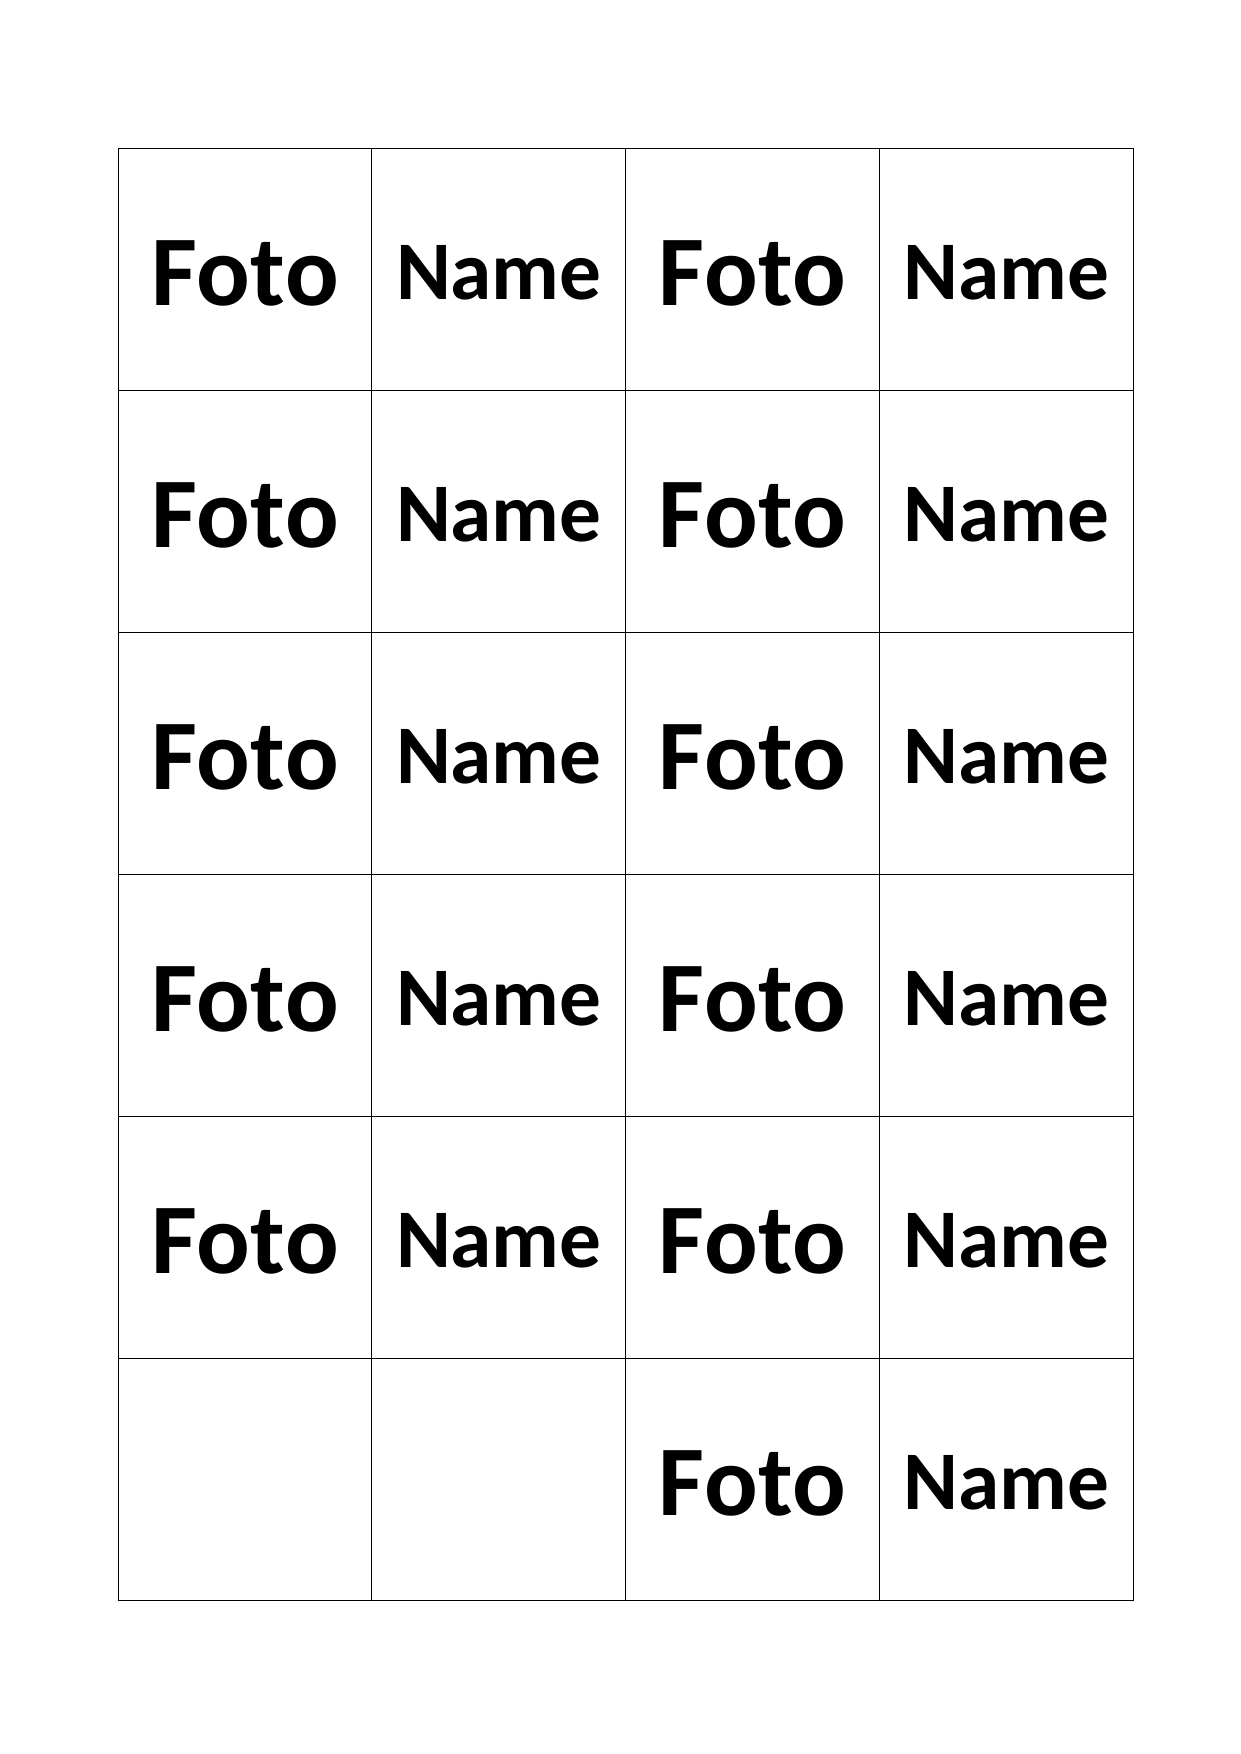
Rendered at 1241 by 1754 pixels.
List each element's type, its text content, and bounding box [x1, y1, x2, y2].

table_cell Name [880, 1359, 1133, 1600]
table_cell Foto [626, 875, 879, 1116]
table_cell Name [372, 1117, 625, 1358]
table_header Foto [119, 149, 371, 390]
table_cell Name [880, 875, 1133, 1116]
table_cell Foto [626, 633, 879, 874]
table_cell [119, 1359, 371, 1600]
table_header Name [880, 149, 1133, 390]
table_cell Name [372, 633, 625, 874]
table_cell Name [372, 391, 625, 632]
table_cell Foto [626, 1359, 879, 1600]
table_header Foto [626, 149, 879, 390]
table_cell [372, 1359, 625, 1600]
table_cell Name [880, 1117, 1133, 1358]
table_cell Foto [119, 633, 371, 874]
table_cell Name [880, 633, 1133, 874]
table_cell Foto [119, 875, 371, 1116]
table_cell Foto [119, 391, 371, 632]
table_cell Foto [626, 391, 879, 632]
table_cell Foto [626, 1117, 879, 1358]
table_cell Name [372, 875, 625, 1116]
table_header Name [372, 149, 625, 390]
table_cell Foto [119, 1117, 371, 1358]
table_cell Name [880, 391, 1133, 632]
